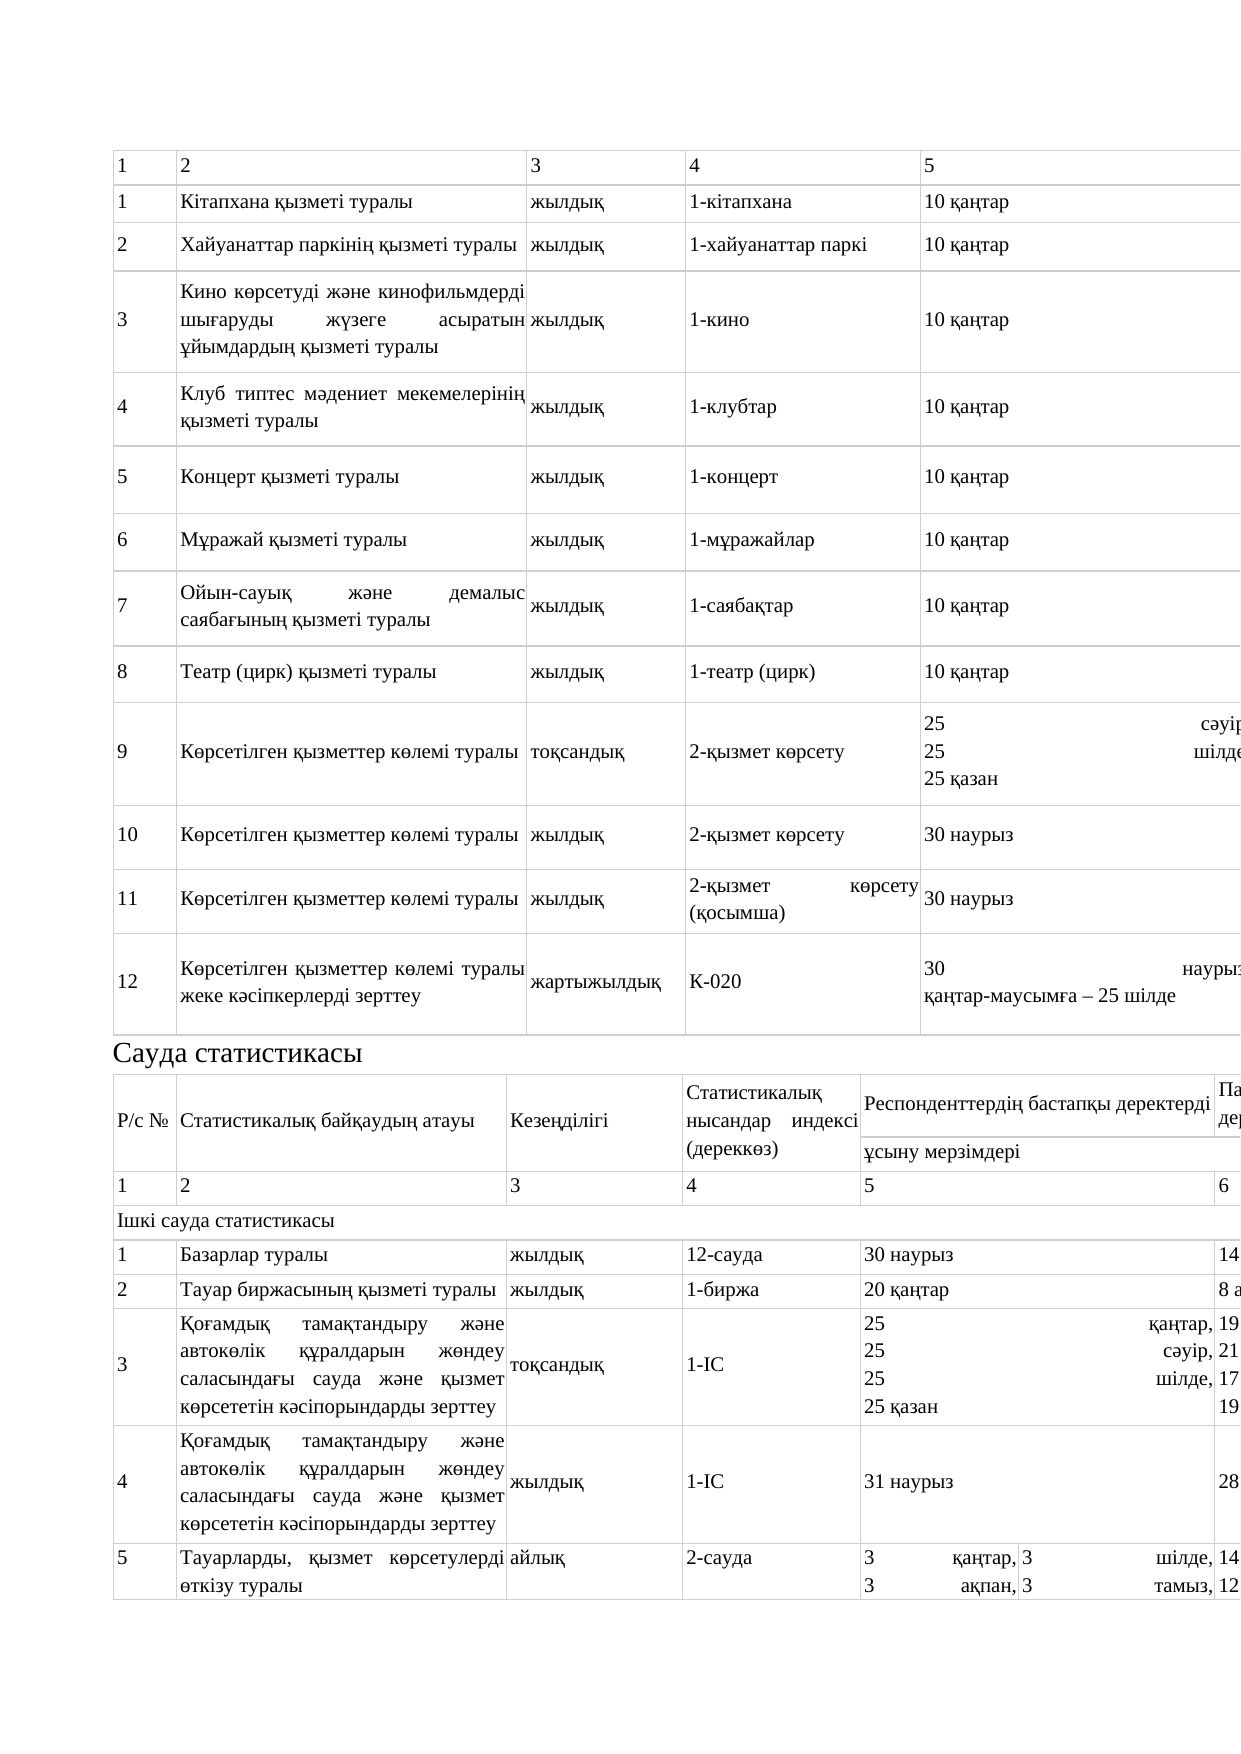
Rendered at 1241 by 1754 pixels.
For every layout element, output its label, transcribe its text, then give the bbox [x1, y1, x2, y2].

table_cell 7 [114, 572, 176, 645]
table_cell 6 [114, 514, 176, 570]
table_cell жылдық [527, 373, 685, 445]
table_cell жылдық [507, 1275, 682, 1308]
table_cell 10 қаңтар [921, 447, 1240, 512]
table_header Статистикалық байқаудың атауы [177, 1075, 506, 1171]
table_cell 2 [177, 1172, 506, 1205]
table_cell 10 қаңтар [921, 223, 1240, 270]
table_cell 25 сәуір, 25 шілде, 25 қазан [921, 703, 1240, 805]
table_cell Театр (цирк) қызметі туралы [177, 647, 526, 702]
table_cell 8 ақпан [1215, 1275, 1240, 1308]
table_cell 3 [114, 1309, 176, 1425]
table_cell 19 наурыз, 21 маусым, 17 қыркүйек, 19 желтоқсан [1215, 1309, 1240, 1425]
table_cell 8 [114, 647, 176, 702]
table_cell 1 [114, 186, 176, 222]
table_cell 30 наурыз [921, 870, 1240, 933]
table_cell Кітапхана қызметі туралы [177, 186, 526, 222]
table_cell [1215, 1544, 1240, 1598]
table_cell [1019, 1544, 1214, 1598]
table_cell К-020 [686, 934, 920, 1034]
table_cell 1 [114, 1172, 176, 1205]
table_cell 4 [686, 151, 920, 184]
table_cell тоқсандық [507, 1309, 682, 1425]
table_cell 1-мұражайлар [686, 514, 920, 570]
table_header Статистикалық нысандар индексі (дереккөз) [683, 1075, 860, 1171]
table_cell Концерт қызметі туралы [177, 447, 526, 512]
table_cell 2 [114, 223, 176, 270]
table_cell 1 [114, 1241, 176, 1274]
table_cell ұсыну мерзімдері [861, 1138, 1240, 1171]
table_cell 20 қаңтар [861, 1275, 1214, 1308]
table_cell Базарлар туралы [177, 1241, 506, 1274]
table_cell 5 [921, 151, 1240, 184]
table_cell 3 [114, 272, 176, 372]
table_cell Көрсетілген қызметтер көлемі туралы [177, 806, 526, 869]
table_cell 1-биржа [683, 1275, 860, 1308]
table_cell Клуб типтес мәдениет мекемелерінің қызметі туралы [177, 373, 526, 445]
table_cell 5 [114, 447, 176, 512]
table_cell 1-хайуанаттар паркі [686, 223, 920, 270]
table_cell Көрсетілген қызметтер көлемі туралы [177, 870, 526, 933]
table_cell 1-концерт [686, 447, 920, 512]
table_cell 30 наурыз [861, 1241, 1214, 1274]
table_cell 14 мамыр [1215, 1241, 1240, 1274]
table_cell 1-ІС [683, 1426, 860, 1542]
table_cell 3 [507, 1172, 682, 1205]
table_cell 10 қаңтар [921, 647, 1240, 702]
table_cell Мұражай қызметі туралы [177, 514, 526, 570]
table_cell 2-қызмет көрсету [686, 806, 920, 869]
table_cell жылдық [507, 1426, 682, 1542]
table_cell Көрсетілген қызметтер көлемі туралы [177, 703, 526, 805]
table_cell 5 [114, 1544, 176, 1598]
table_cell 10 қаңтар [921, 373, 1240, 445]
table_cell Қоғамдық тамақтандыру және автокөлік құралдарын жөндеу саласындағы сауда және қызмет көрсететін кәсіпорындарды зерттеу [177, 1426, 506, 1542]
table_cell 28 маусым [1215, 1426, 1240, 1542]
table_cell Ішкі сауда статистикасы [114, 1206, 1240, 1239]
table_cell 1-клубтар [686, 373, 920, 445]
table_cell Ойын-сауық және демалыс саябағының қызметі туралы [177, 572, 526, 645]
table_cell 10 қаңтар [921, 186, 1240, 222]
table_cell 9 [114, 703, 176, 805]
table_cell 30 наурыз [921, 806, 1240, 869]
table_cell 1-саябақтар [686, 572, 920, 645]
table_cell 10 қаңтар [921, 272, 1240, 372]
table_cell Тауар биржасының қызметі туралы [177, 1275, 506, 1308]
table_cell 12 [114, 934, 176, 1034]
table_cell 1 [114, 151, 176, 184]
table_cell жылдық [527, 572, 685, 645]
table_cell 11 [114, 870, 176, 933]
table_cell жылдық [527, 272, 685, 372]
table_header Р/с № [114, 1075, 176, 1171]
table_cell жартыжылдық [527, 934, 685, 1034]
table_cell 2 [114, 1275, 176, 1308]
table_cell жылдық [527, 186, 685, 222]
table_header Кезеңділігі [507, 1075, 682, 1171]
text Сауда статистикасы [112, 1036, 1128, 1069]
table_cell 4 [114, 373, 176, 445]
table_cell жылдық [527, 806, 685, 869]
table_cell 5 [861, 1172, 1214, 1205]
table_cell Көрсетілген қызметтер көлемі туралы жеке кәсіпкерлерді зерттеу [177, 934, 526, 1034]
table_cell 10 қаңтар [921, 572, 1240, 645]
table_cell 2-сауда [683, 1544, 860, 1598]
table_cell 2 [177, 151, 526, 184]
table_cell жылдық [527, 647, 685, 702]
table_cell жылдық [507, 1241, 682, 1274]
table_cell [861, 1544, 1018, 1598]
table_cell 30 наурыз, қаңтар-маусымға – 25 шілде [921, 934, 1240, 1034]
table_cell 4 [114, 1426, 176, 1542]
table_cell 6 [1215, 1172, 1240, 1205]
table_cell 2-қызмет көрсету (қосымша) [686, 870, 920, 933]
table_cell 10 қаңтар [921, 514, 1240, 570]
table_cell Қоғамдық тамақтандыру және автокөлік құралдарын жөндеу саласындағы сауда және қызмет көрсететін кәсіпорындарды зерттеу [177, 1309, 506, 1425]
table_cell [177, 1544, 506, 1598]
table_cell жылдық [527, 870, 685, 933]
table_cell 31 наурыз [861, 1426, 1214, 1542]
table_cell Хайуанаттар паркінің қызметі туралы [177, 223, 526, 270]
table_cell 1-кино [686, 272, 920, 372]
table_cell 10 [114, 806, 176, 869]
table_cell Кино көрсетуді және кинофильмдерді шығаруды жүзеге асыратын ұйымдардың қызметі туралы [177, 272, 526, 372]
table_header Респонденттердің бастапқы деректерді [861, 1075, 1214, 1136]
table_cell 25 қаңтар, 25 сәуір, 25 шілде, 25 қазан [861, 1309, 1214, 1425]
table_cell 1-кітапхана [686, 186, 920, 222]
table_cell 1-театр (цирк) [686, 647, 920, 702]
table_cell 1-ІС [683, 1309, 860, 1425]
table_cell 4 [683, 1172, 860, 1205]
table_cell жылдық [527, 447, 685, 512]
table_cell жылдық [527, 514, 685, 570]
table_cell 12-сауда [683, 1241, 860, 1274]
table_cell тоқсандық [527, 703, 685, 805]
table_cell 2-қызмет көрсету [686, 703, 920, 805]
table_cell 3 [527, 151, 685, 184]
table_cell айлық [507, 1544, 682, 1598]
table_cell жылдық [527, 223, 685, 270]
